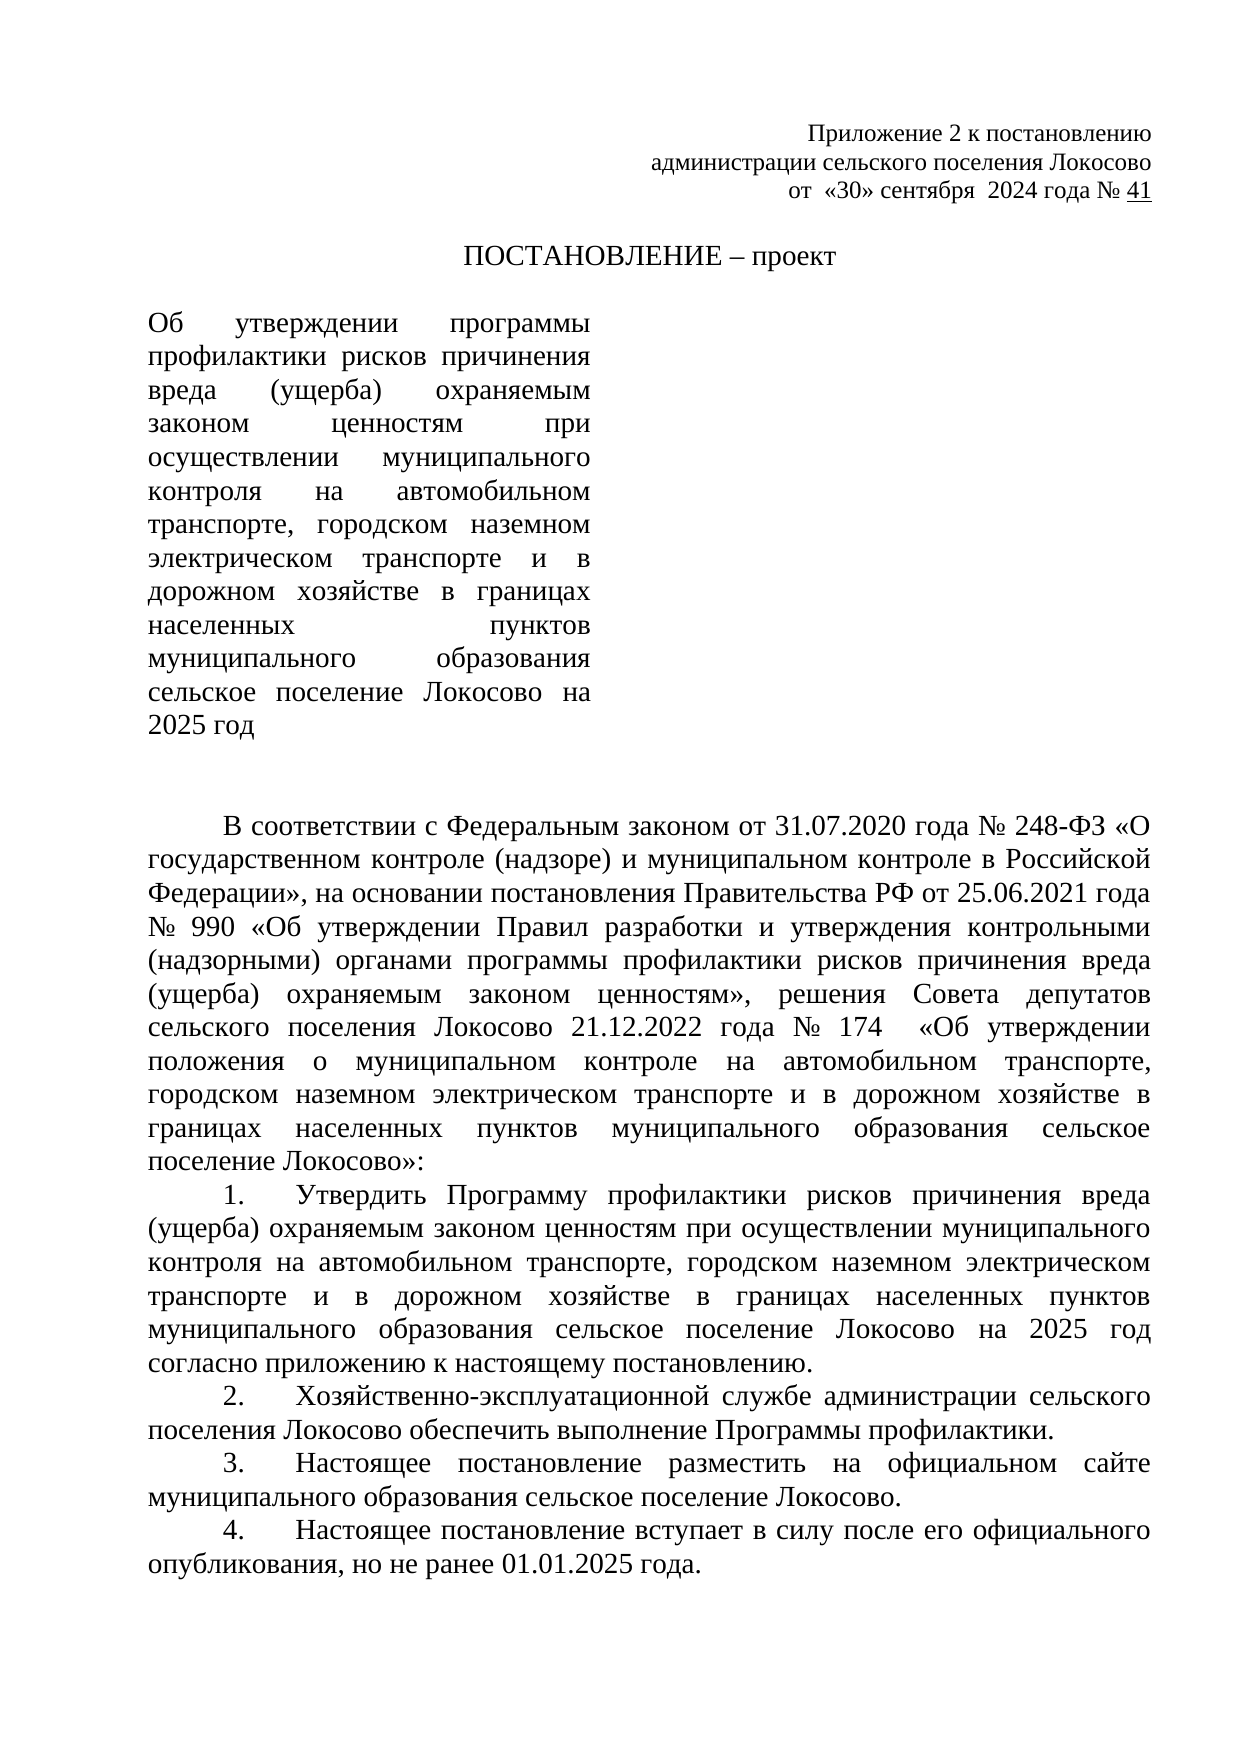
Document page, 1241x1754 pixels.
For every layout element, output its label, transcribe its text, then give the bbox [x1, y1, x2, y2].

text от «30» сентября 2024 года № 41 [148, 176, 1152, 204]
text 2. Хозяйственно-эксплуатационной службе администрации сельского поселения Локосово обеспечить выполнение Программы профилактики. [148, 1378, 1152, 1445]
text В соответствии с Федеральным законом от 31.07.2020 года № 248-ФЗ «О государственном контроле (надзоре) и муниципальном контроле в Российской Федерации», на основании постановления Правительства РФ от 25.06.2021 года № 990 «Об утверждении Правил разработки и утверждения контрольными (надзорными) органами программы профилактики рисков причинения вреда (ущерба) охраняемым законом ценностям», решения Совета депутатов сельского поселения Локосово 21.12.2022 года № 174 «Об утверждении положения о муниципальном контроле на автомобильном транспорте, городском наземном электрическом транспорте и в дорожном хозяйстве в границах населенных пунктов муниципального образования сельское поселение Локосово»: [148, 808, 1152, 1177]
text ПОСТАНОВЛЕНИЕ – проект [148, 238, 1152, 271]
text администрации сельского поселения Локосово [148, 147, 1152, 176]
text 1. Утвердить Программу профилактики рисков причинения вреда (ущерба) охраняемым законом ценностям при осуществлении муниципального контроля на автомобильном транспорте, городском наземном электрическом транспорте и в дорожном хозяйстве в границах населенных пунктов муниципального образования сельское поселение Локосово на 2025 год согласно приложению к настоящему постановлению. [148, 1177, 1152, 1378]
text Об утверждении программы профилактики рисков причинения вреда (ущерба) охраняемым законом ценностям при осуществлении муниципального контроля на автомобильном транспорте, городском наземном электрическом транспорте и в дорожном хозяйстве в границах населенных пунктов муниципального образования сельское поселение Локосово на 2025 год [148, 305, 591, 741]
text Приложение 2 к постановлению [148, 118, 1152, 147]
text 4. Настоящее постановление вступает в силу после его официального опубликования, но не ранее 01.01.2025 года. [148, 1512, 1152, 1579]
text 3. Настоящее постановление разместить на официальном сайте муниципального образования сельское поселение Локосово. [148, 1445, 1152, 1512]
